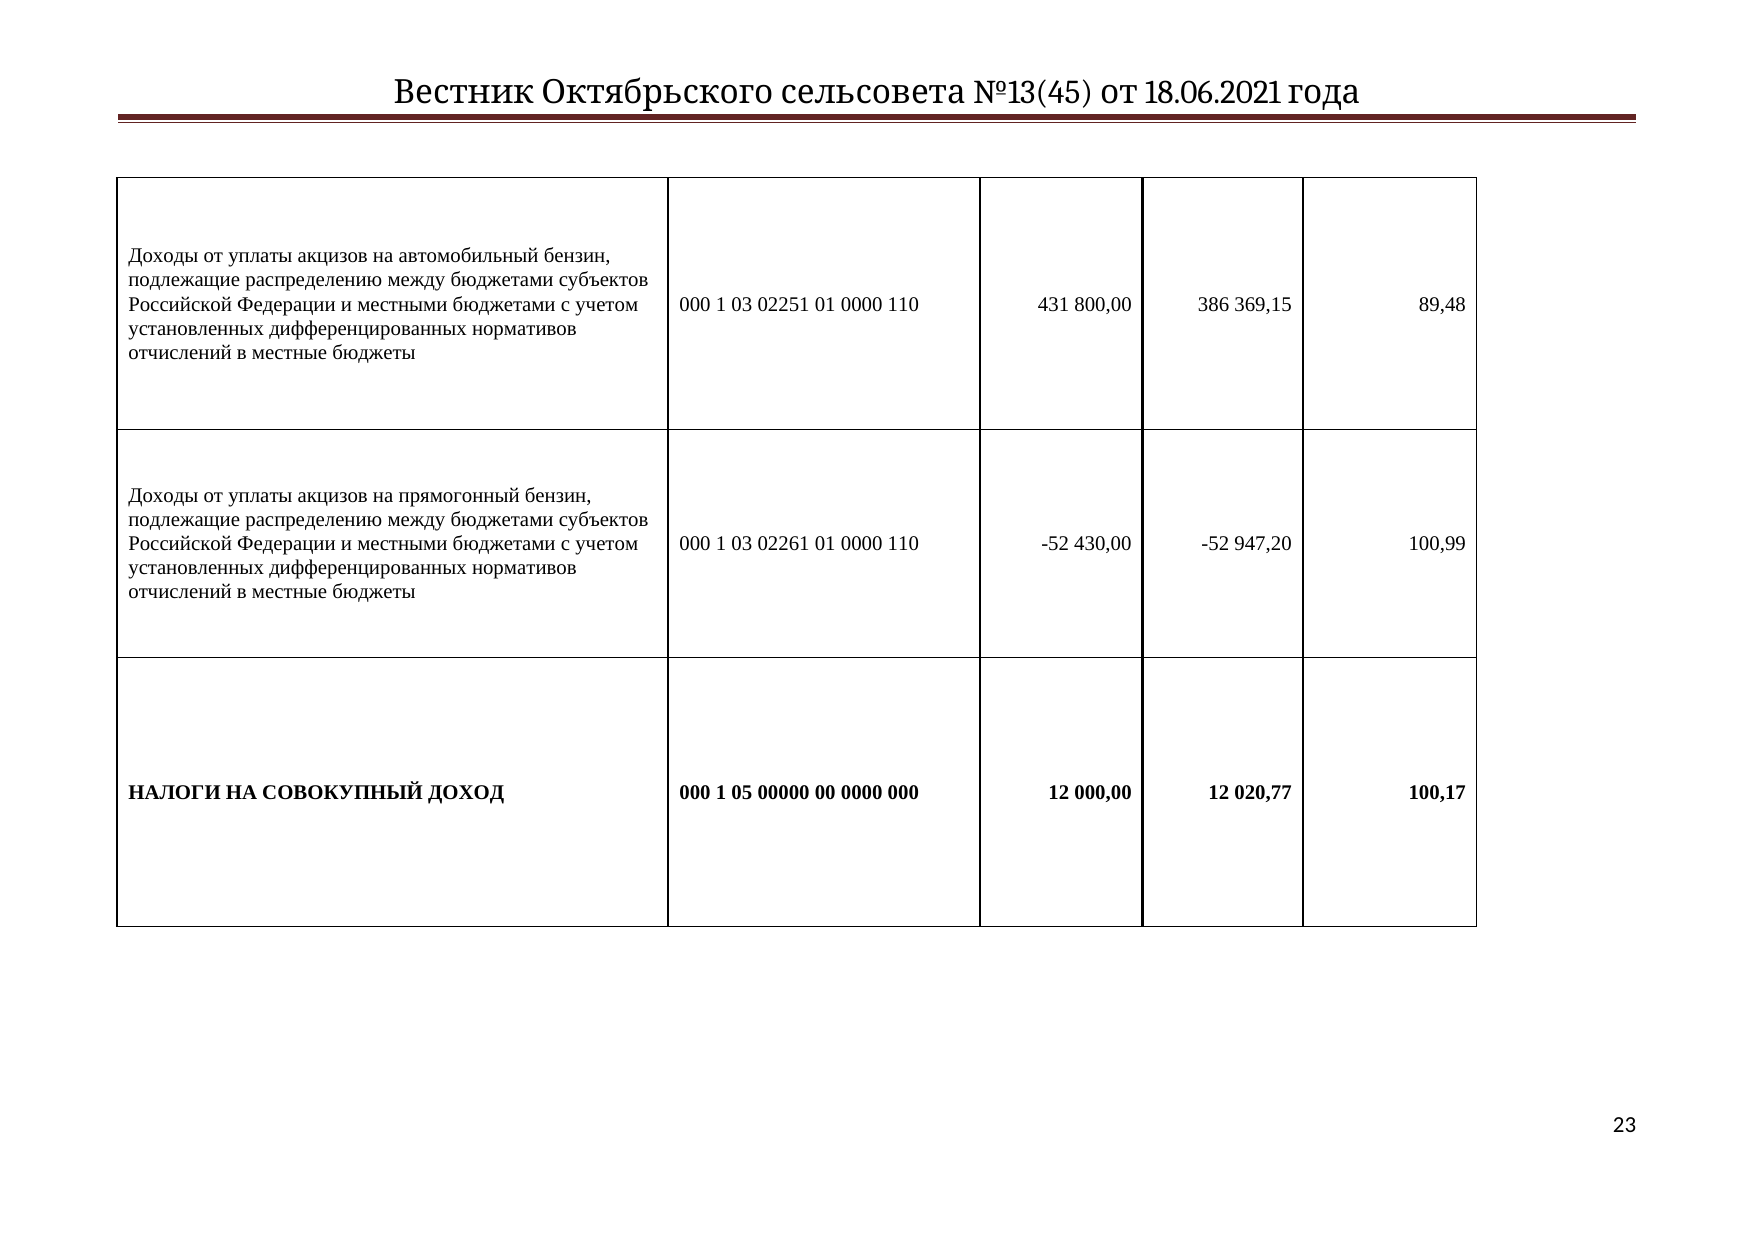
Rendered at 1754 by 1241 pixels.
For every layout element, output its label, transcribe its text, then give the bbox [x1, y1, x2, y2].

table_cell -52 430,00 [981, 430, 1141, 657]
table_cell 431 800,00 [981, 178, 1141, 429]
table_cell 000 1 03 02261 01 0000 110 [669, 430, 979, 657]
table_cell НАЛОГИ НА СОВОКУПНЫЙ ДОХОД [118, 658, 667, 926]
table_cell Доходы от уплаты акцизов на прямогонный бензин, подлежащие распределению между бюджетами субъектов Российской Федерации и местными бюджетами с учетом установленных дифференцированных нормативов отчислений в местные бюджеты [118, 430, 667, 657]
table_cell Доходы от уплаты акцизов на автомобильный бензин, подлежащие распределению между бюджетами субъектов Российской Федерации и местными бюджетами с учетом установленных дифференцированных нормативов отчислений в местные бюджеты [118, 178, 667, 429]
table_cell 000 1 05 00000 00 0000 000 [669, 658, 979, 926]
table_cell 100,17 [1304, 658, 1476, 926]
table_cell 12 000,00 [981, 658, 1141, 926]
table_cell 89,48 [1304, 178, 1476, 429]
table_cell 386 369,15 [1144, 178, 1302, 429]
table_cell 12 020,77 [1144, 658, 1302, 926]
table_cell 100,99 [1304, 430, 1476, 657]
table_cell 000 1 03 02251 01 0000 110 [669, 178, 979, 429]
table_cell -52 947,20 [1144, 430, 1302, 657]
